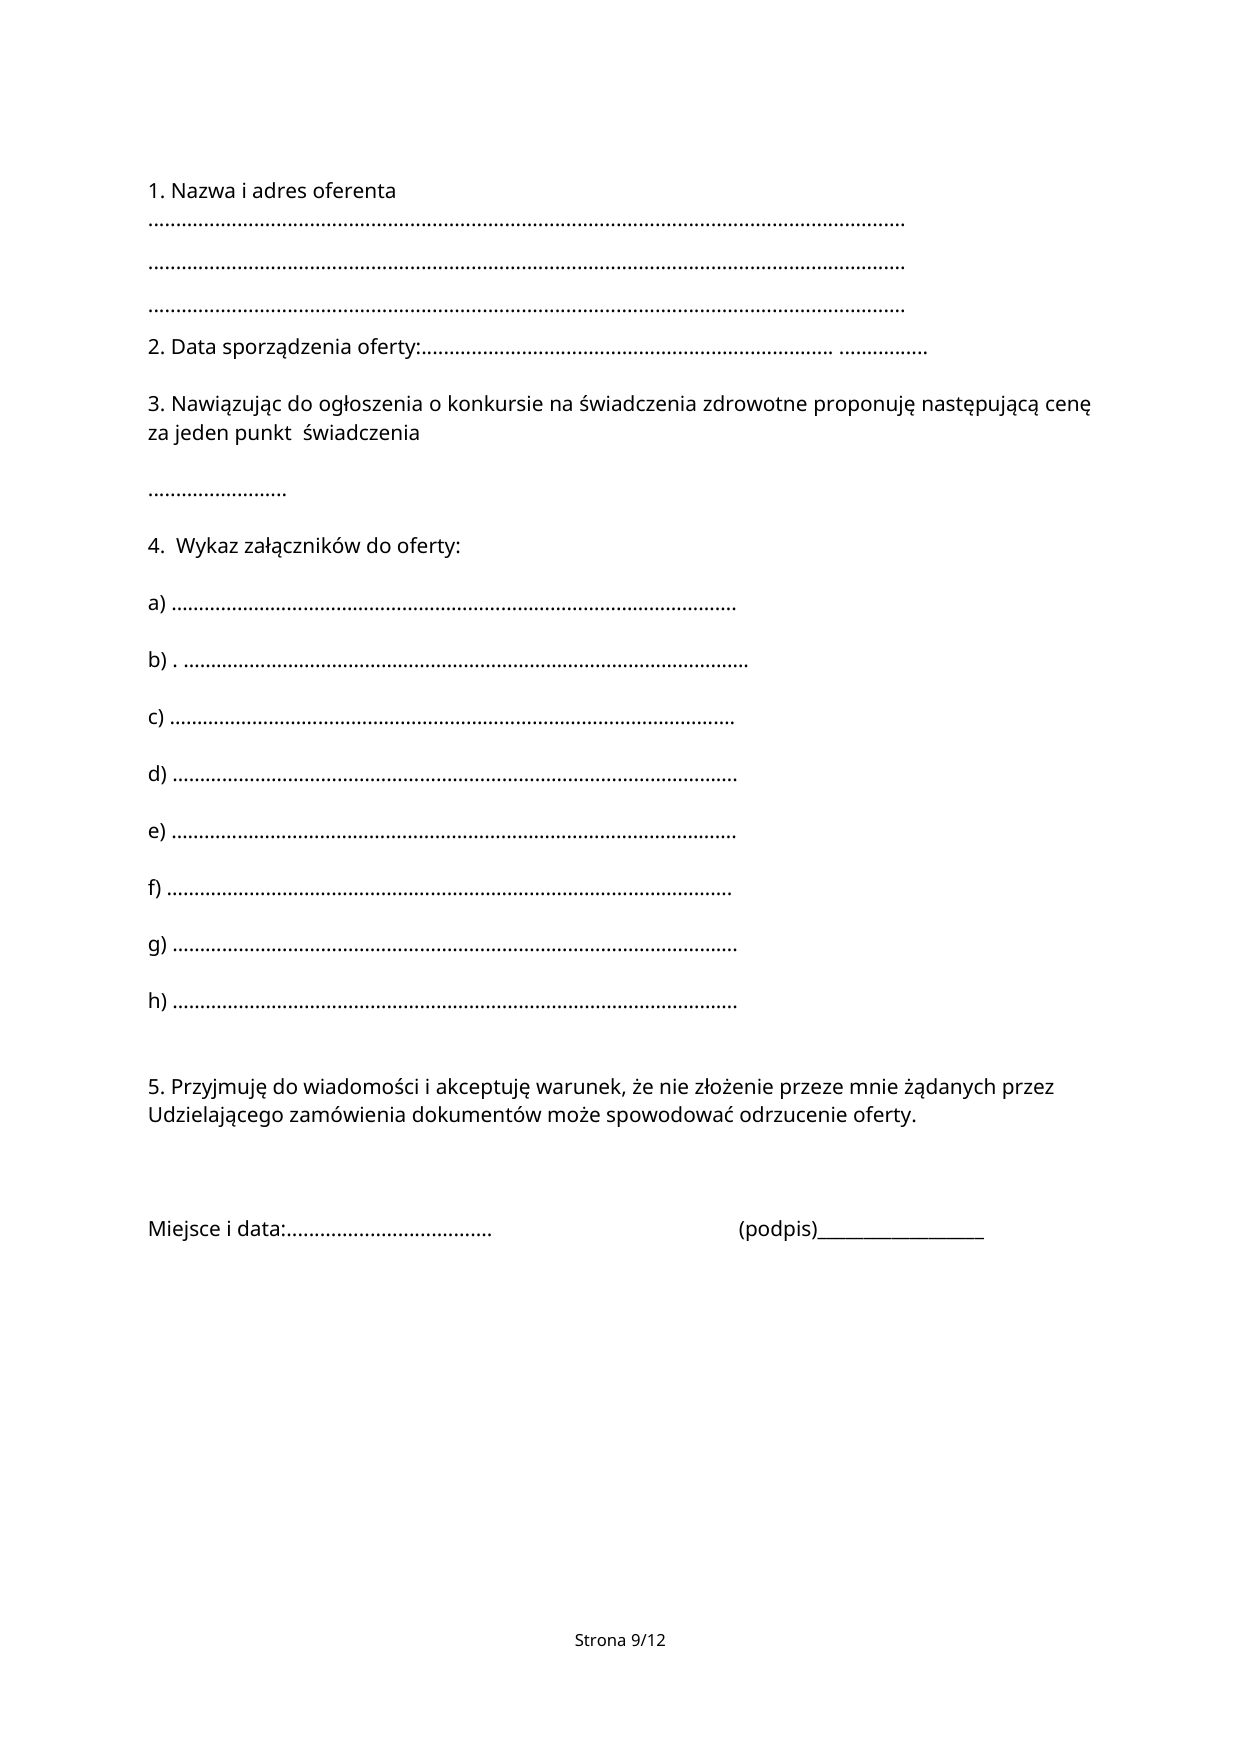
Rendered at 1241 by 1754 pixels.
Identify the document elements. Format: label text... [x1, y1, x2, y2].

text 4. Wykaz załączników do oferty: [148, 531, 1092, 560]
text b) . …………………………………………………………………………………………. [148, 645, 1092, 674]
text ......................... [148, 474, 1092, 503]
text 1. Nazwa i adres oferenta [148, 176, 1092, 204]
text ........................................................................................................................................ [148, 247, 1092, 276]
text d) …………………………………………………………………………………………. [148, 759, 1092, 787]
text ........................................................................................................................................ [148, 204, 1092, 233]
text c) …………………………………………………………………………………………. [148, 702, 1092, 731]
text e) …………………………………………………………………………………………. [148, 816, 1092, 844]
text 2. Data sporządzenia oferty:.......................................................................... ................ [148, 332, 1092, 361]
text 5. Przyjmuję do wiadomości i akceptuję warunek, że nie złożenie przeze mnie żądanych przez Udzielającego zamówienia dokumentów może spowodować odrzucenie oferty. [148, 1072, 1092, 1129]
text f) …………………………………………………………………………………………. [148, 873, 1092, 901]
text 3. Nawiązując do ogłoszenia o konkursie na świadczenia zdrowotne proponuję następującą cenę za jeden punkt świadczenia [148, 389, 1092, 446]
text h) …………………………………………………………………………………………. [148, 986, 1092, 1015]
text g) …………………………………………………………………………………………. [148, 929, 1092, 958]
text a) …………………………………………………………………………………………. [148, 588, 1092, 617]
text Miejsce i data:..................................... (podpis)__________________ [148, 1214, 1092, 1242]
text ........................................................................................................................................ [148, 290, 1092, 318]
